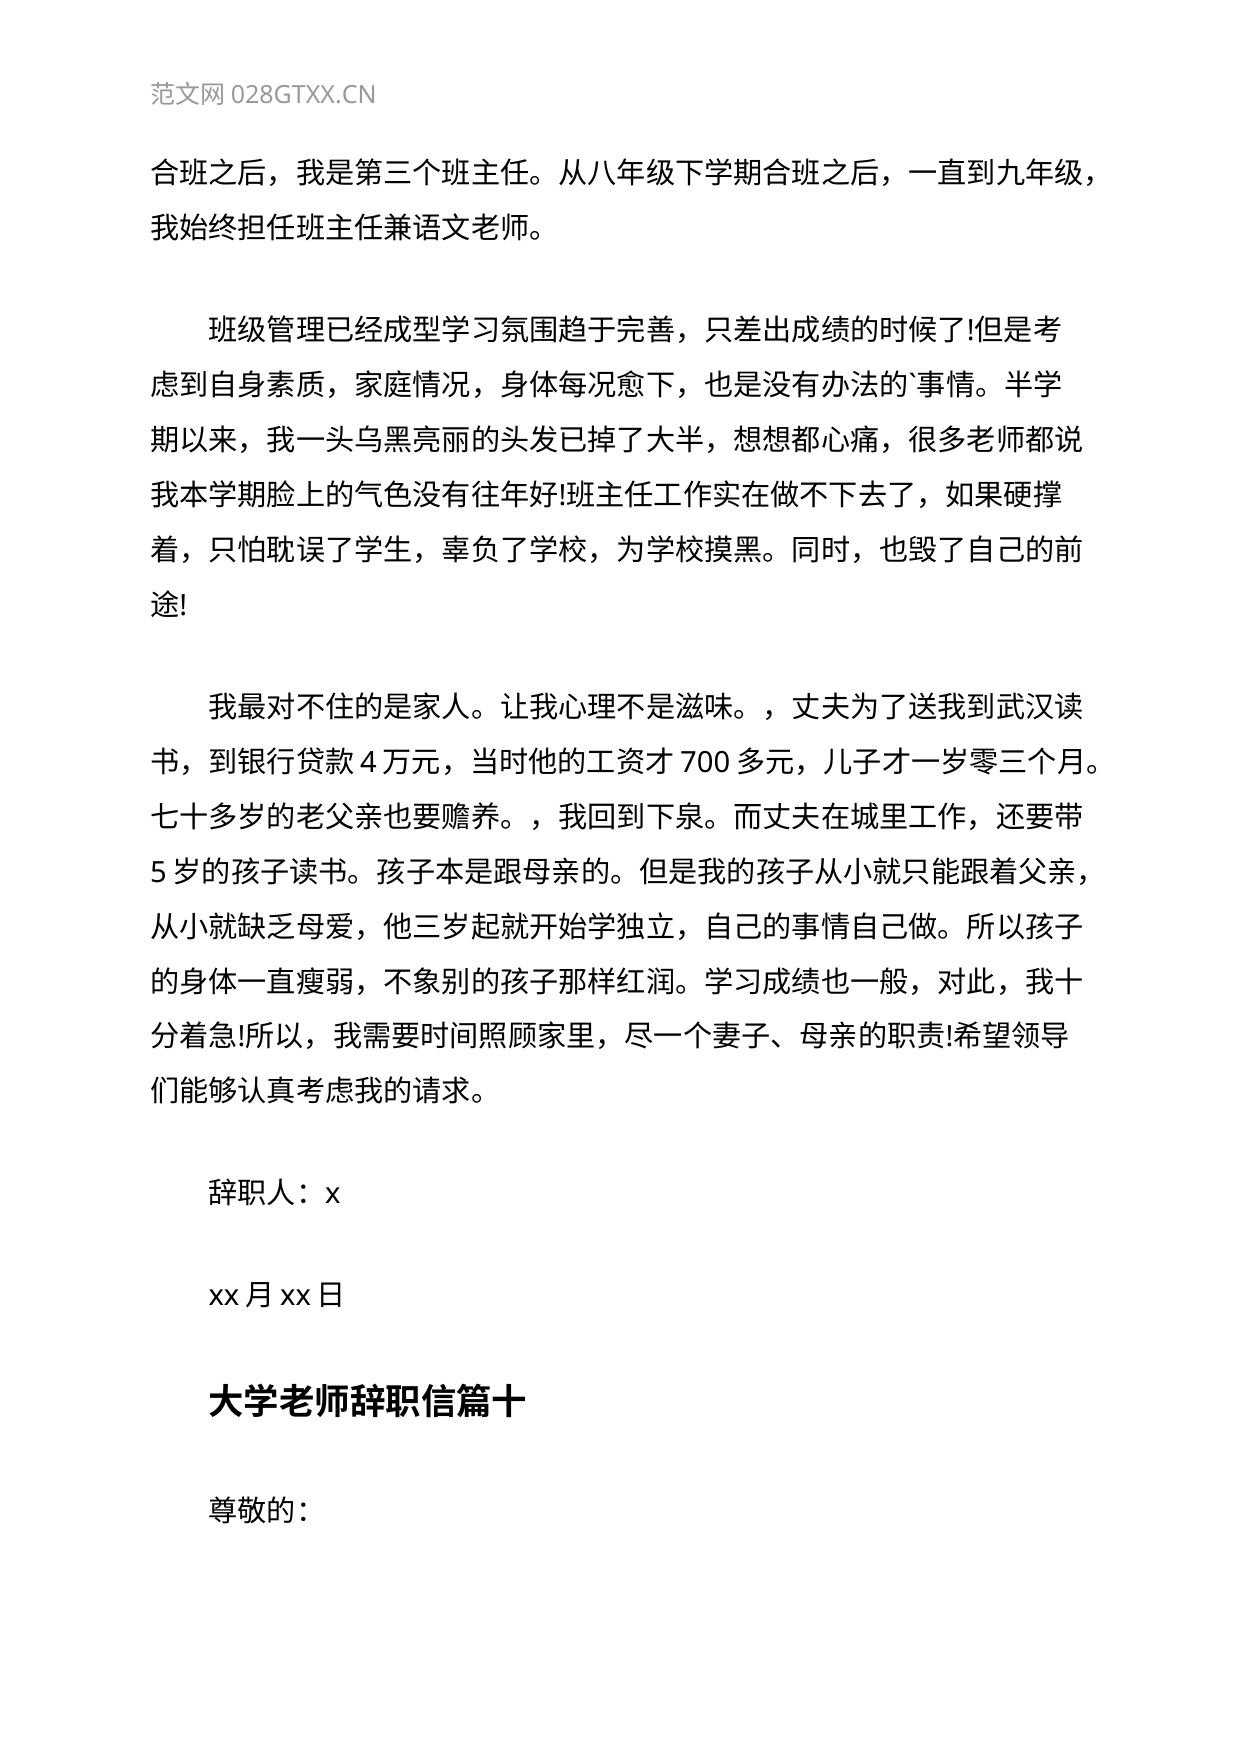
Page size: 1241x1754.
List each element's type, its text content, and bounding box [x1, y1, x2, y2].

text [150, 150, 1090, 247]
text 辞职人：x [150, 1170, 1090, 1212]
text 班级管理已经成型学习氛围趋于完善，只差出成绩的时候了!但是考虑到自身素质，家庭情况，身体每况愈下，也是没有办法的`事情。半学期以来，我一头乌黑亮丽的头发已掉了大半，想想都心痛，很多老师都说我本学期脸上的气色没有往年好!班主任工作实在做不下去了，如果硬撑着，只怕耽误了学生，辜负了学校，为学校摸黑。同时，也毁了自己的前途! [150, 307, 1090, 624]
text 大学老师辞职信篇十 [150, 1374, 1090, 1425]
text xx月xx日 [150, 1272, 1090, 1314]
text 我最对不住的是家人。让我心理不是滋味。，丈夫为了送我到武汉读书，到银行贷款4万元，当时他的工资才700多元，儿子才一岁零三个月。七十多岁的老父亲也要赡养。，我回到下泉。而丈夫在城里工作，还要带5岁的孩子读书。孩子本是跟母亲的。但是我的孩子从小就只能跟着父亲，从小就缺乏母爱，他三岁起就开始学独立，自己的事情自己做。所以孩子的身体一直瘦弱，不象别的孩子那样红润。学习成绩也一般，对此，我十分着急!所以，我需要时间照顾家里，尽一个妻子、母亲的职责!希望领导们能够认真考虑我的请求。 [150, 683, 1090, 1110]
text 尊敬的： [150, 1487, 1090, 1529]
